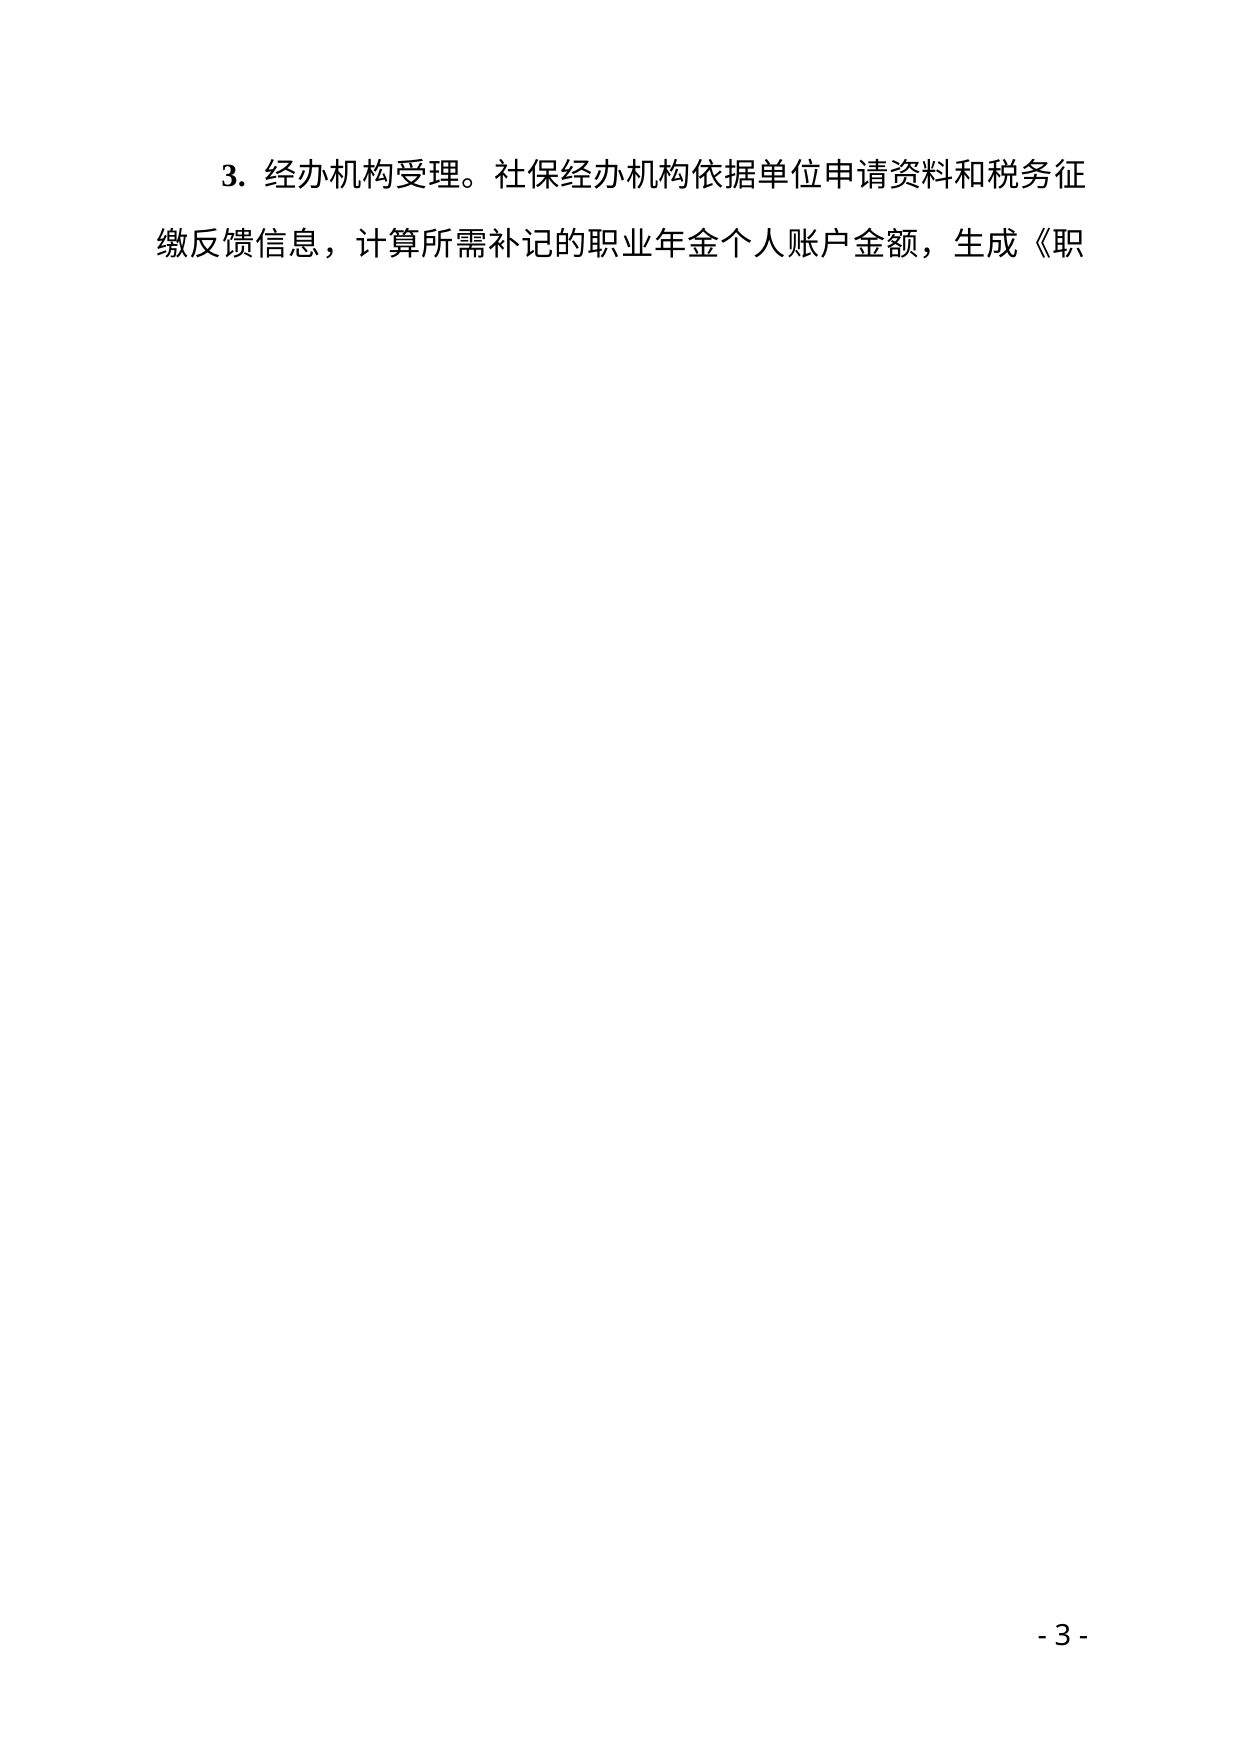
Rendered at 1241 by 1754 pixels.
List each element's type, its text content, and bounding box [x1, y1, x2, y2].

text 3. 经办机构受理。社保经办机构依据单位申请资料和税务征 缴反馈信息，计算所需补记的职业年金个人账户金额，生成《职 [156, 149, 1087, 264]
